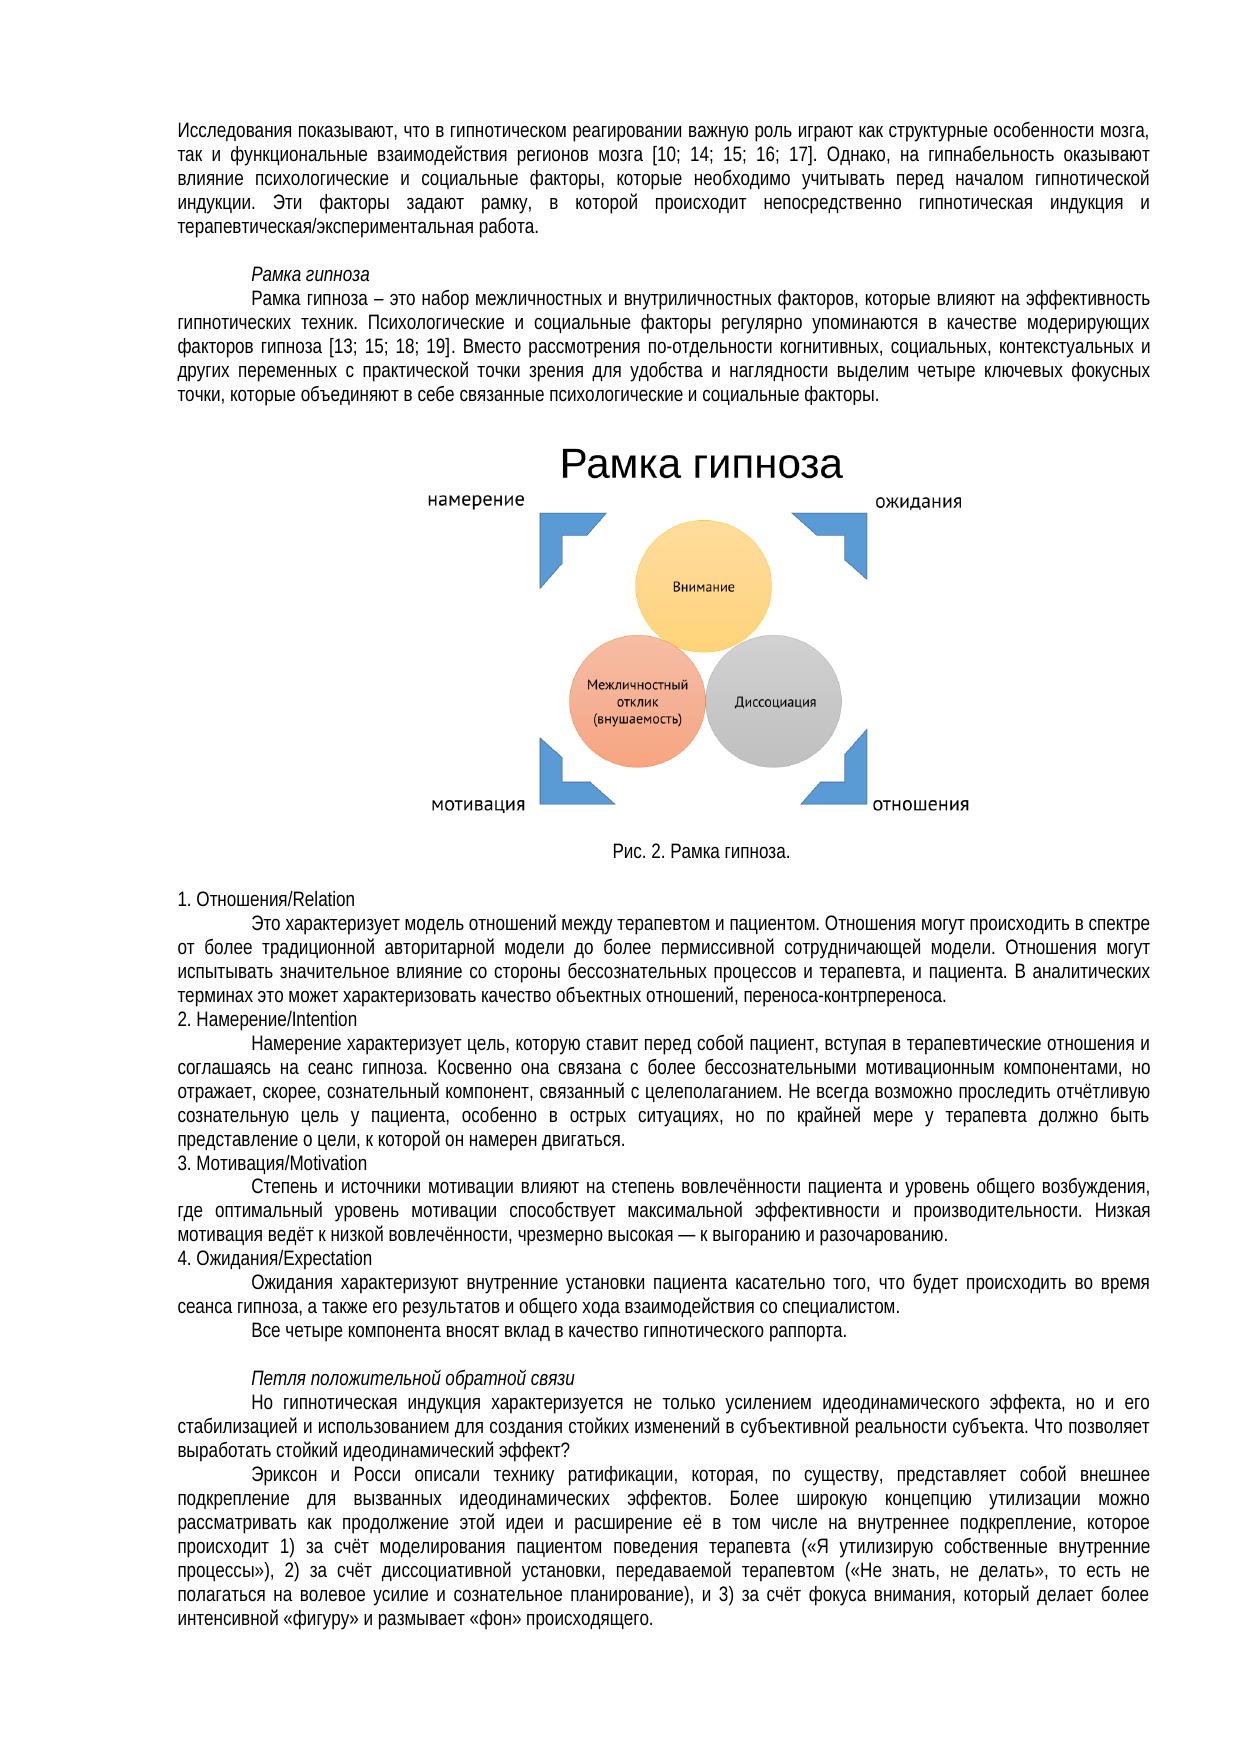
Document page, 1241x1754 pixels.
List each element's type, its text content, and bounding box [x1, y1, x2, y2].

list Мотивация/Motivation [177, 1151, 1152, 1174]
text Рис. 2. Рамка гипноза. [177, 839, 1152, 863]
picture [328, 405, 1074, 825]
text Это характеризует модель отношений между терапевтом и пациентом. Отношения могут происходить в спектре от более традиционной авторитарной модели до более пермиссивной сотрудничающей модели. Отношения могут испытывать значительное влияние со стороны бессознательных процессов и терапевта, и пациента. В аналитических терминах это может характеризовать качество объектных отношений, переноса-контрпереноса. [177, 911, 1152, 1007]
text Эриксон и Росси описали технику ратификации, которая, по существу, представляет собой внешнее подкрепление для вызванных идеодинамических эффектов. Более широкую концепцию утилизации можно рассматривать как продолжение этой идеи и расширение её в том числе на внутреннее подкрепление, которое происходит 1) за счёт моделирования пациентом поведения терапевта («Я утилизирую собственные внутренние процессы»), 2) за счёт диссоциативной установки, передаваемой терапевтом («Не знать, не делать», то есть не полагаться на волевое усилие и сознательное планирование), и 3) за счёт фокуса внимания, который делает более интенсивной «фигуру» и размывает «фон» происходящего. [177, 1462, 1152, 1630]
text Рамка гипноза [177, 262, 1152, 286]
list Намерение/Intention [177, 1007, 1152, 1031]
text Намерение характеризует цель, которую ставит перед собой пациент, вступая в терапевтические отношения и соглашаясь на сеанс гипноза. Косвенно она связана с более бессознательными мотивационным компонентами, но отражает, скорее, сознательный компонент, связанный с целеполаганием. Не всегда возможно проследить отчётливую сознательную цель у пациента, особенно в острых ситуациях, но по крайней мере у терапевта должно быть представление о цели, к которой он намерен двигаться. [177, 1031, 1152, 1151]
text Ожидания характеризуют внутренние установки пациента касательно того, что будет происходить во время сеанса гипноза, а также его результатов и общего хода взаимодействия со специалистом. [177, 1270, 1152, 1318]
text Все четыре компонента вносят вклад в качество гипнотического раппорта. [177, 1318, 1152, 1342]
text Но гипнотическая индукция характеризуется не только усилением идеодинамического эффекта, но и его стабилизацией и использованием для создания стойких изменений в субъективной реальности субъекта. Что позволяет выработать стойкий идеодинамический эффект? [177, 1390, 1152, 1462]
text Рамка гипноза – это набор межличностных и внутриличностных факторов, которые влияют на эффективность гипнотических техник. Психологические и социальные факторы регулярно упоминаются в качестве модерирующих факторов гипноза [13; 15; 18; 19]. Вместо рассмотрения по-отдельности когнитивных, социальных, контекстуальных и других переменных с практической точки зрения для удобства и наглядности выделим четыре ключевых фокусных точки, которые объединяют в себе связанные психологические и социальные факторы. [177, 286, 1152, 406]
text Степень и источники мотивации влияют на степень вовлечённости пациента и уровень общего возбуждения, где оптимальный уровень мотивации способствует максимальной эффективности и производительности. Низкая мотивация ведёт к низкой вовлечённости, чрезмерно высокая — к выгоранию и разочарованию. [177, 1174, 1152, 1246]
list Отношения/Relation [177, 887, 1152, 911]
list Ожидания/Expectation [177, 1246, 1152, 1270]
text Петля положительной обратной связи [177, 1366, 1152, 1390]
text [177, 118, 1152, 238]
